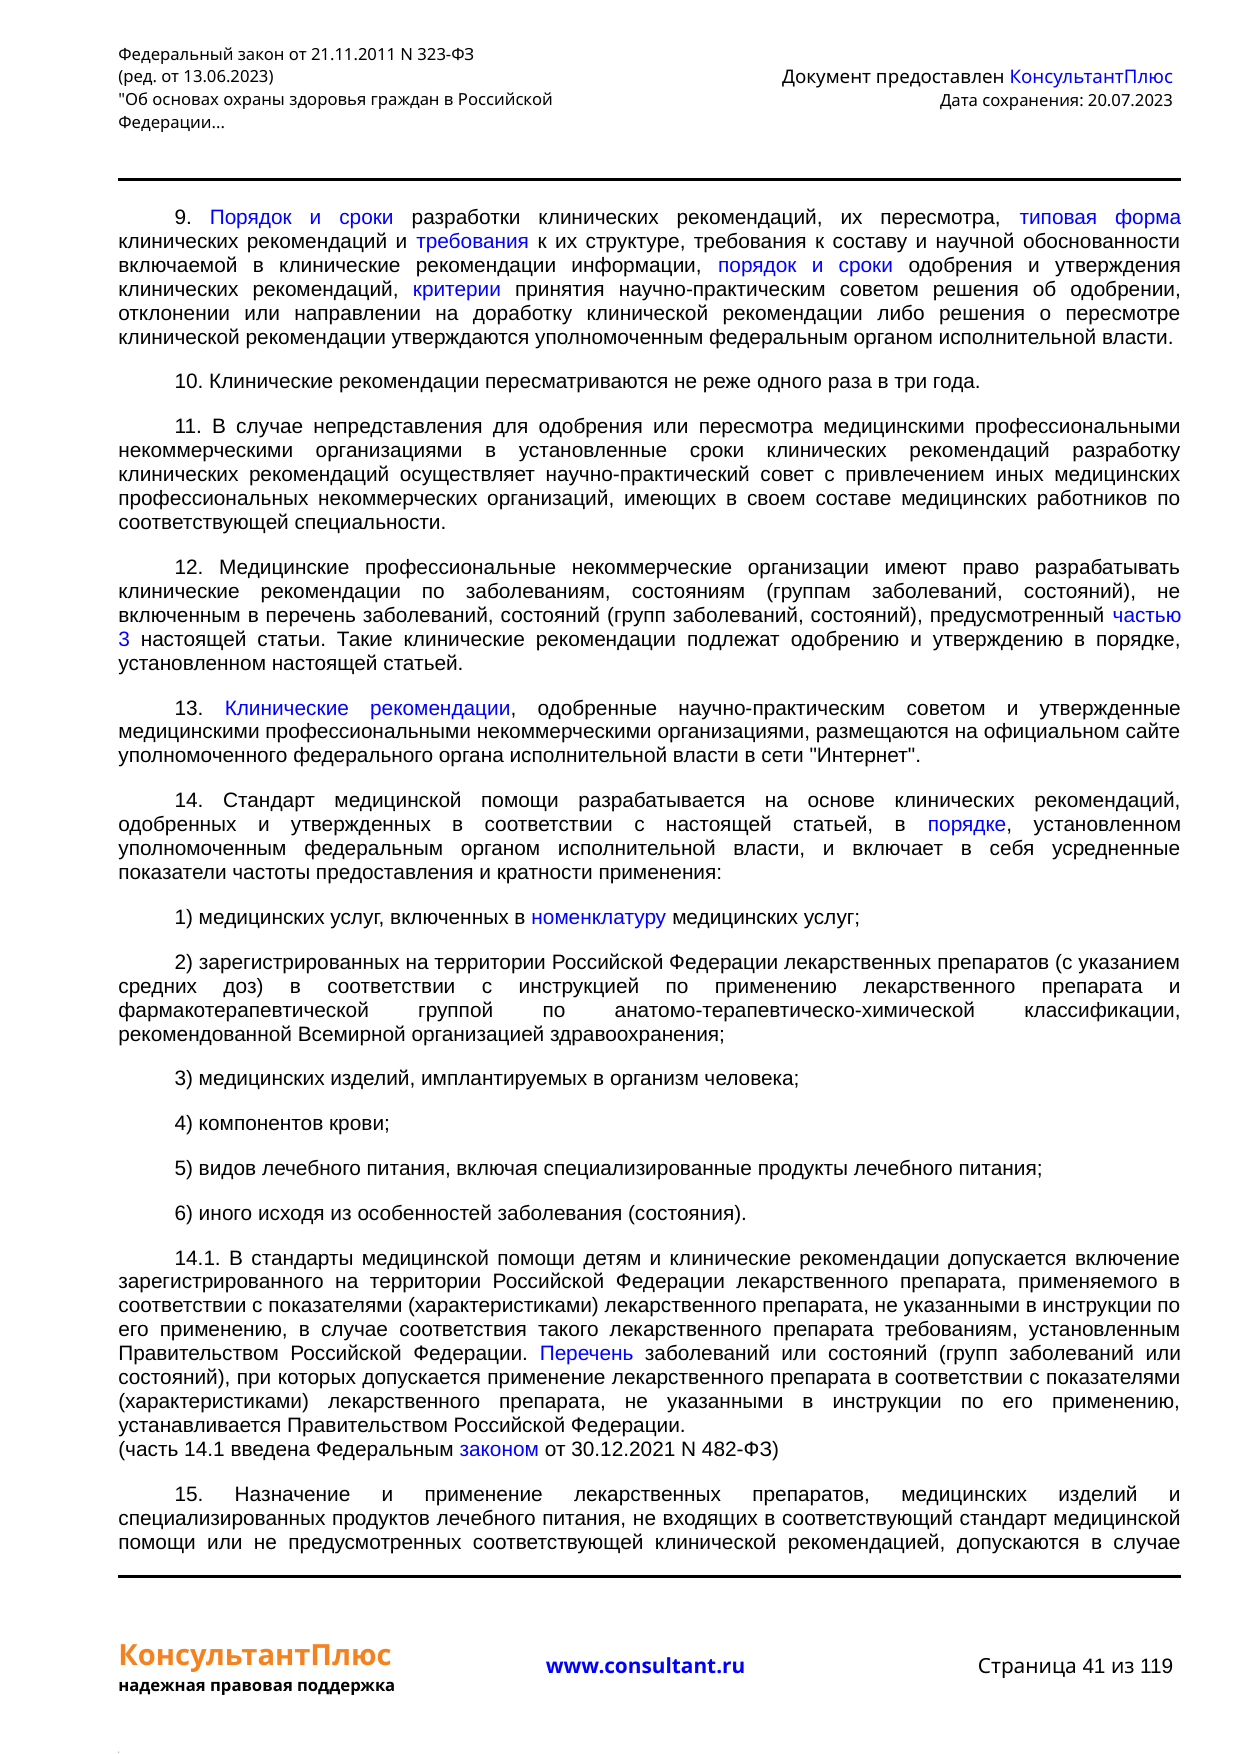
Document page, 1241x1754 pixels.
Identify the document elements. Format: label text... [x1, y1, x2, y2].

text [118, 1482, 1181, 1554]
text 6) иного исходя из особенностей заболевания (состояния). [118, 1201, 1181, 1224]
text (часть 14.1 введена Федеральным законом от 30.12.2021 N 482-ФЗ) [118, 1437, 1181, 1461]
text 12. Медицинские профессиональные некоммерческие организации имеют право разрабатывать клинические рекомендации по заболеваниям, состояниям (группам заболеваний, состояний), не включенным в перечень заболеваний, состояний (групп заболеваний, состояний), предусмотренный частью 3 настоящей статьи. Такие клинические рекомендации подлежат одобрению и утверждению в порядке, установленном настоящей статьей. [118, 555, 1181, 674]
text 5) видов лечебного питания, включая специализированные продукты лечебного питания; [118, 1156, 1181, 1180]
text 9. Порядок и сроки разработки клинических рекомендаций, их пересмотра, типовая форма клинических рекомендаций и требования к их структуре, требования к составу и научной обоснованности включаемой в клинические рекомендации информации, порядок и сроки одобрения и утверждения клинических рекомендаций, критерии принятия научно-практическим советом решения об одобрении, отклонении или направлении на доработку клинической рекомендации либо решения о пересмотре клинической рекомендации утверждаются уполномоченным федеральным органом исполнительной власти. [118, 205, 1181, 348]
text 3) медицинских изделий, имплантируемых в организм человека; [118, 1066, 1181, 1090]
text 11. В случае непредставления для одобрения или пересмотра медицинскими профессиональными некоммерческими организациями в установленные сроки клинических рекомендаций разработку клинических рекомендаций осуществляет научно-практический совет с привлечением иных медицинских профессиональных некоммерческих организаций, имеющих в своем составе медицинских работников по соответствующей специальности. [118, 414, 1181, 534]
text 14.1. В стандарты медицинской помощи детям и клинические рекомендации допускается включение зарегистрированного на территории Российской Федерации лекарственного препарата, применяемого в соответствии с показателями (характеристиками) лекарственного препарата, не указанными в инструкции по его применению, в случае соответствия такого лекарственного препарата требованиям, установленным Правительством Российской Федерации. Перечень заболеваний или состояний (групп заболеваний или состояний), при которых допускается применение лекарственного препарата в соответствии с показателями (характеристиками) лекарственного препарата, не указанными в инструкции по его применению, устанавливается Правительством Российской Федерации. [118, 1245, 1181, 1437]
text 10. Клинические рекомендации пересматриваются не реже одного раза в три года. [118, 369, 1181, 393]
text 4) компонентов крови; [118, 1111, 1181, 1135]
text 2) зарегистрированных на территории Российской Федерации лекарственных препаратов (с указанием средних доз) в соответствии с инструкцией по применению лекарственного препарата и фармакотерапевтической группой по анатомо-терапевтическо-химической классификации, рекомендованной Всемирной организацией здравоохранения; [118, 949, 1181, 1045]
text 1) медицинских услуг, включенных в номенклатуру медицинских услуг; [118, 905, 1181, 929]
text 14. Стандарт медицинской помощи разрабатывается на основе клинических рекомендаций, одобренных и утвержденных в соответствии с настоящей статьей, в порядке, установленном уполномоченным федеральным органом исполнительной власти, и включает в себя усредненные показатели частоты предоставления и кратности применения: [118, 788, 1181, 884]
text 13. Клинические рекомендации, одобренные научно-практическим советом и утвержденные медицинскими профессиональными некоммерческими организациями, размещаются на официальном сайте уполномоченного федерального органа исполнительной власти в сети "Интернет". [118, 695, 1181, 767]
